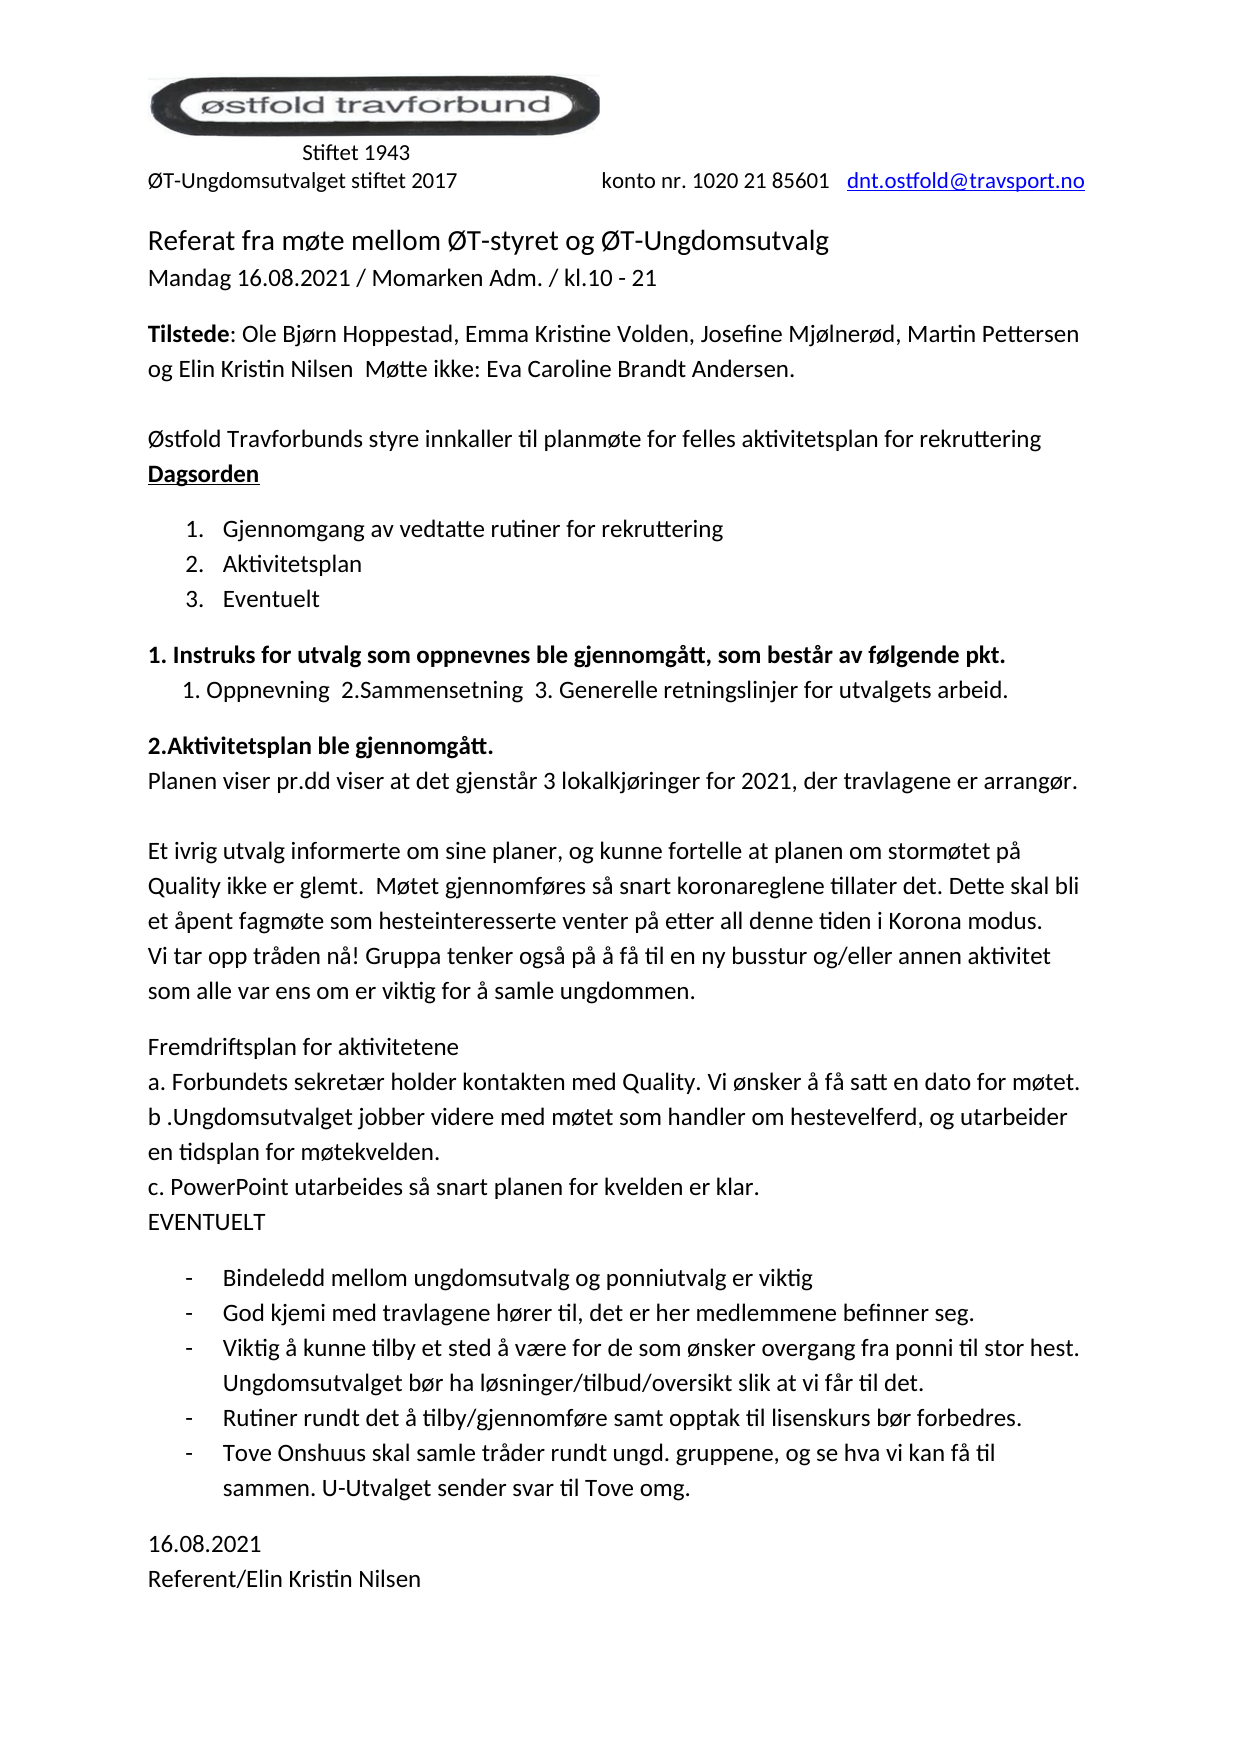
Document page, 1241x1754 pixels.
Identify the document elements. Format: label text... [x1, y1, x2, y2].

text 2.Aktivitetsplan ble gjennomgått. Planen viser pr.dd viser at det gjenstår 3 lokalkjøringer for 2021, der travlagene er arrangør. Et ivrig utvalg informerte om sine planer, og kunne fortelle at planen om stormøtet på Quality ikke er glemt. Møtet gjennomføres så snart koronareglene tillater det. Dette skal bli et åpent fagmøte som hesteinteresserte venter på etter all denne tiden i Korona modus. Vi tar opp tråden nå! Gruppa tenker også på å få til en ny busstur og/eller annen aktivitet som alle var ens om er viktig for å samle ungdommen. [148, 730, 1093, 1006]
list Tove Onshuus skal samle tråder rundt ungd. gruppene, og se hva vi kan få til sammen. U-Utvalget sender svar til Tove omg. [185, 1437, 1093, 1502]
list Eventuelt [185, 583, 1093, 614]
text Tilstede: Ole Bjørn Hoppestad, Emma Kristine Volden, Josefine Mjølnerød, Martin Pettersen og Elin Kristin Nilsen Møtte ikke: Eva Caroline Brandt Andersen. Østfold Travforbunds styre innkaller til planmøte for felles aktivitetsplan for rekruttering Dagsorden [148, 318, 1093, 488]
list Aktivitetsplan [185, 548, 1093, 579]
list God kjemi med travlagene hører til, det er her medlemmene befinner seg. [185, 1297, 1093, 1327]
list Rutiner rundt det å tilby/gjennomføre samt opptak til lisenskurs bør forbedres. [185, 1402, 1093, 1432]
list Viktig å kunne tilby et sted å være for de som ønsker overgang fra ponni til stor hest. Ungdomsutvalget bør ha løsninger/tilbud/oversikt slik at vi får til det. [185, 1332, 1093, 1397]
text 16.08.2021 Referent/Elin Kristin Nilsen [148, 1528, 1093, 1593]
picture [147, 73, 600, 138]
text Fremdriftsplan for aktivitetene a. Forbundets sekretær holder kontakten med Quality. Vi ønsker å få satt en dato for møtet. b .Ungdomsutvalget jobber videre med møtet som handler om hestevelferd, og utarbeider en tidsplan for møtekvelden. c. PowerPoint utarbeides så snart planen for kvelden er klar. EVENTUELT [148, 1031, 1093, 1237]
text 1. Instruks for utvalg som oppnevnes ble gjennomgått, som består av følgende pkt. 1. Oppnevning 2.Sammensetning 3. Generelle retningslinjer for utvalgets arbeid. [148, 639, 1093, 705]
list Bindeledd mellom ungdomsutvalg og ponniutvalg er viktig [185, 1262, 1093, 1292]
list Gjennomgang av vedtatte rutiner for rekruttering [185, 513, 1093, 544]
text Referat fra møte mellom ØT-styret og ØT-Ungdomsutvalg Mandag 16.08.2021 / Momarken Adm. / kl.10 - 21 [148, 222, 1093, 292]
